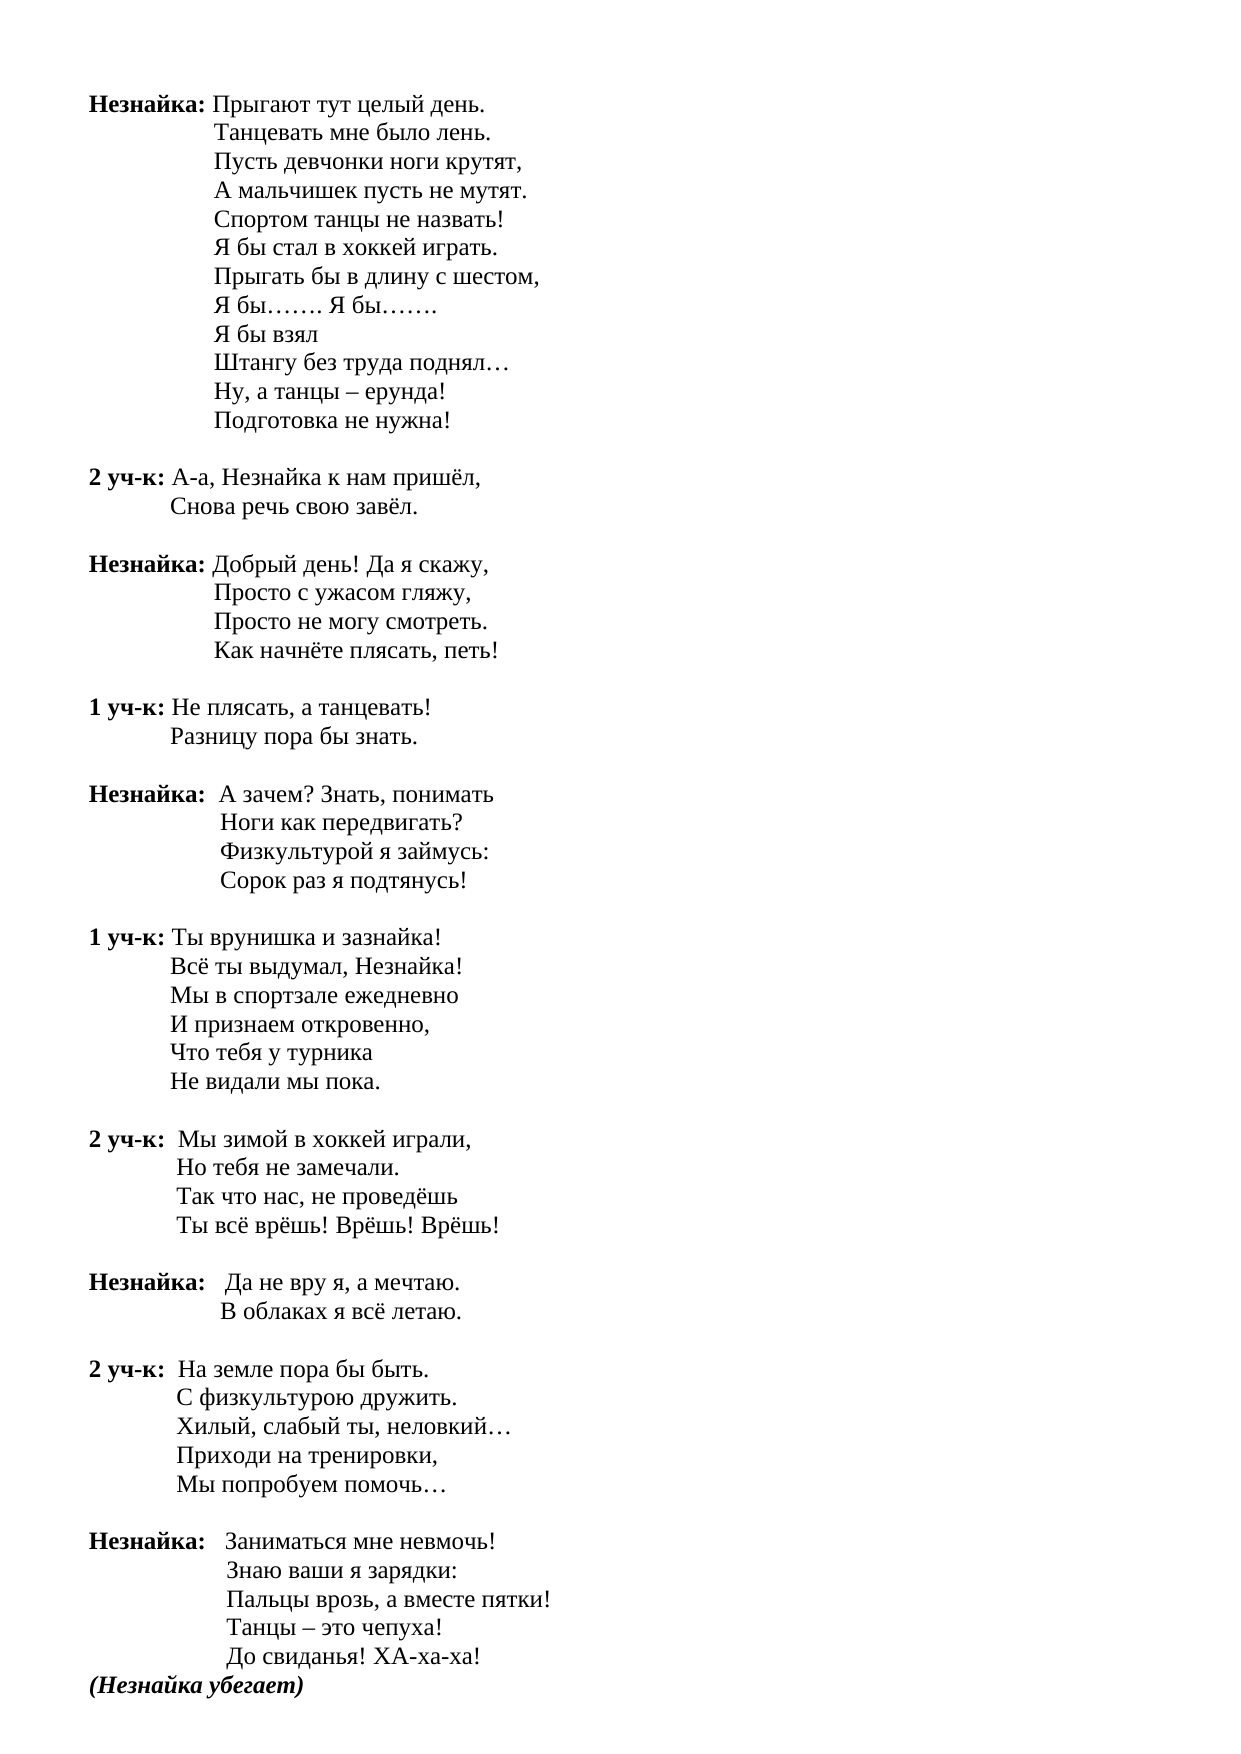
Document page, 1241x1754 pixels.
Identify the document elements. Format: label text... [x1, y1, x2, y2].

text В облаках я всё летаю. [89, 1296, 1152, 1325]
text Незнайка: А зачем? Знать, понимать [89, 779, 1152, 807]
text Пусть девчонки ноги крутят, [89, 146, 1152, 175]
text 1 уч-к: Ты врунишка и зазнайка! [89, 922, 1152, 951]
text Прыгать бы в длину с шестом, [89, 261, 1152, 290]
text Незнайка: Заниматься мне невмочь! [89, 1526, 1152, 1555]
text Просто не могу смотреть. [89, 606, 1152, 635]
text Незнайка: Да не вру я, а мечтаю. [89, 1267, 1152, 1296]
text 2 уч-к: На земле пора бы быть. [89, 1354, 1152, 1382]
text Танцы – это чепуха! [89, 1612, 1152, 1641]
text (Незнайка убегает) [89, 1670, 1152, 1699]
text Всё ты выдумал, Незнайка! [89, 951, 1152, 980]
text Штангу без труда поднял… [89, 347, 1152, 376]
text Мы в спортзале ежедневно [89, 980, 1152, 1009]
text Пальцы врозь, а вместе пятки! [89, 1584, 1152, 1612]
text Но тебя не замечали. [89, 1152, 1152, 1181]
text Незнайка: Прыгают тут целый день. [89, 89, 1152, 117]
text Не видали мы пока. [89, 1066, 1152, 1095]
text Я бы стал в хоккей играть. [89, 232, 1152, 261]
text С физкультурою дружить. [89, 1382, 1152, 1411]
text Так что нас, не проведёшь [89, 1181, 1152, 1210]
text Что тебя у турника [89, 1037, 1152, 1066]
text Подготовка не нужна! [89, 405, 1152, 434]
text Ты всё врёшь! Врёшь! Врёшь! [89, 1210, 1152, 1239]
text Снова речь свою завёл. [89, 491, 1152, 520]
text Танцевать мне было лень. [89, 117, 1152, 146]
text А мальчишек пусть не мутят. [89, 175, 1152, 204]
text 2 уч-к: Мы зимой в хоккей играли, [89, 1124, 1152, 1152]
text Как начнёте плясать, петь! [89, 635, 1152, 664]
text Незнайка: Добрый день! Да я скажу, [89, 549, 1152, 577]
text И признаем откровенно, [89, 1009, 1152, 1037]
text Мы попробуем помочь… [89, 1469, 1152, 1497]
text Ну, а танцы – ерунда! [89, 376, 1152, 405]
text Спортом танцы не назвать! [89, 204, 1152, 232]
text Приходи на тренировки, [89, 1440, 1152, 1469]
text Разницу пора бы знать. [89, 721, 1152, 750]
text Просто с ужасом гляжу, [89, 577, 1152, 606]
text 1 уч-к: Не плясать, а танцевать! [89, 692, 1152, 721]
text Физкультурой я займусь: [89, 836, 1152, 865]
text Ноги как передвигать? [89, 807, 1152, 836]
text Я бы……. Я бы……. [89, 290, 1152, 319]
text Знаю ваши я зарядки: [89, 1555, 1152, 1584]
text Хилый, слабый ты, неловкий… [89, 1411, 1152, 1440]
text Я бы взял [89, 319, 1152, 347]
text До свиданья! ХА-ха-ха! [89, 1641, 1152, 1670]
text 2 уч-к: А-а, Незнайка к нам пришёл, [89, 462, 1152, 491]
text Сорок раз я подтянусь! [89, 865, 1152, 894]
